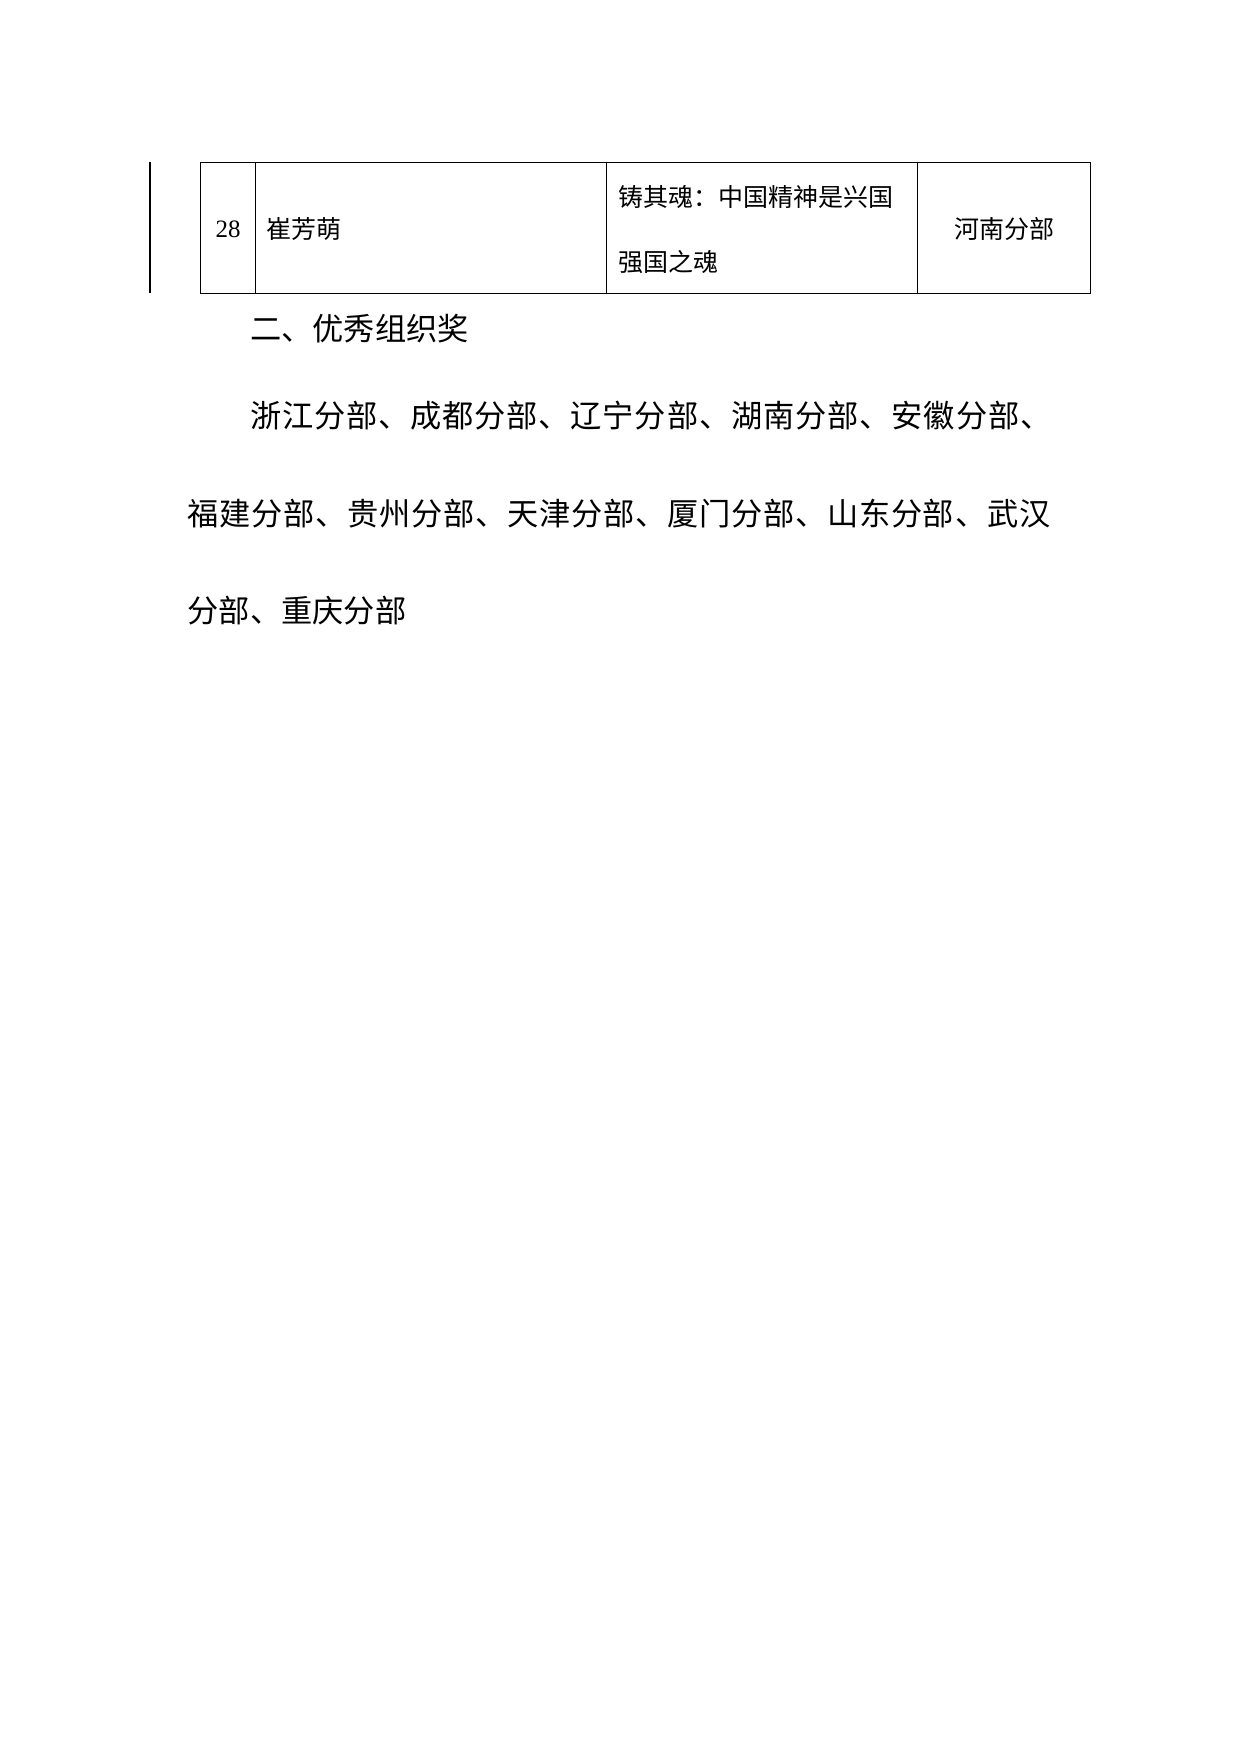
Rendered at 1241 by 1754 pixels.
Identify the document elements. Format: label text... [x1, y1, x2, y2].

table_cell 河南分部 [918, 163, 1090, 293]
table_cell 崔芳萌 [256, 163, 606, 293]
table_cell 28 [201, 163, 255, 293]
text 浙江分部、成都分部、辽宁分部、湖南分部、安徽分部、福建分部、贵州分部、天津分部、厦门分部、山东分部、武汉分部、重庆分部 [187, 382, 1053, 642]
table_cell 铸其魂：中国精神是兴国强国之魂 [607, 163, 917, 293]
text 二、优秀组织奖 [187, 294, 1053, 359]
